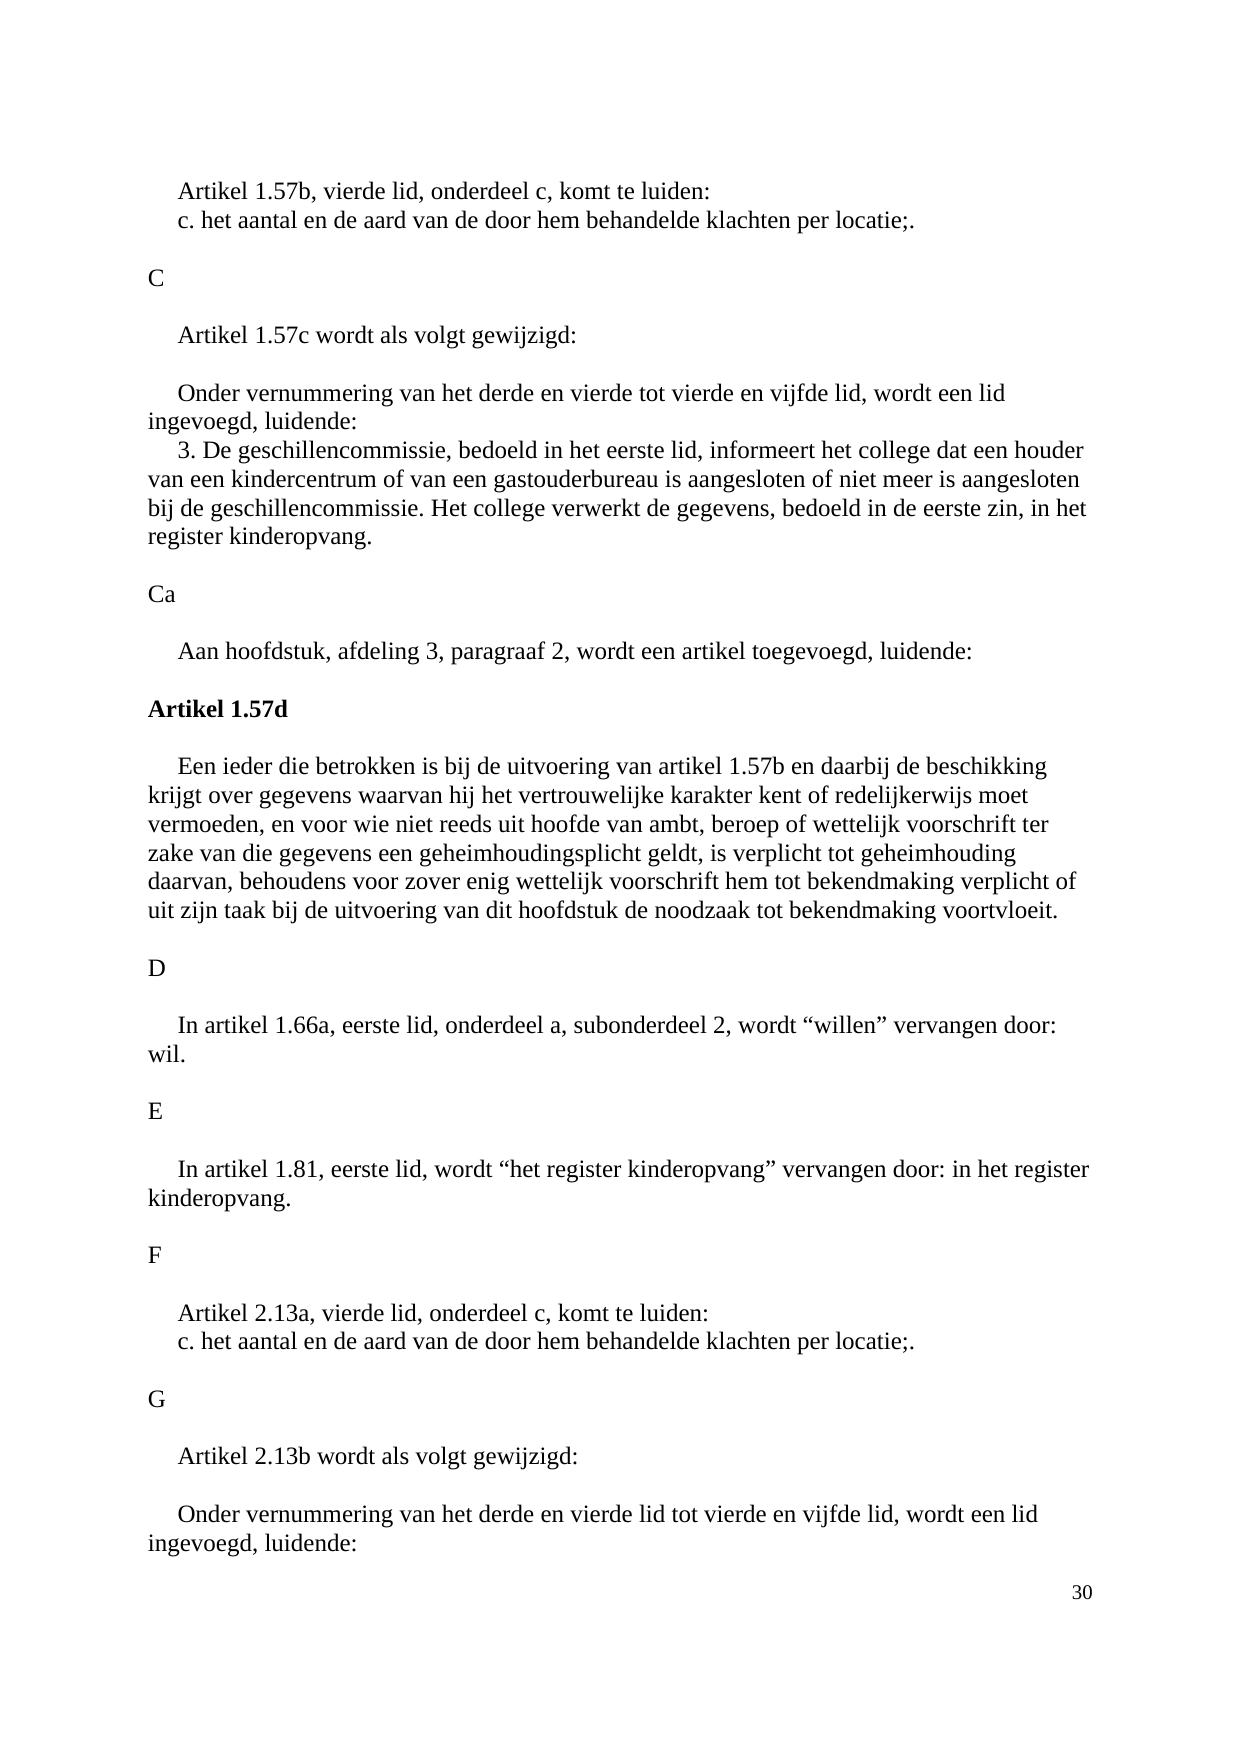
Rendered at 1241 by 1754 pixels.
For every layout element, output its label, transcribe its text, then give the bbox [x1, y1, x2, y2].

text Artikel 2.13a, vierde lid, onderdeel c, komt te luiden: [148, 1298, 1092, 1326]
text c. het aantal en de aard van de door hem behandelde klachten per locatie;. [148, 1326, 1092, 1355]
text Artikel 2.13b wordt als volgt gewijzigd: [148, 1441, 1092, 1470]
text F [148, 1240, 1092, 1269]
text C [148, 263, 1092, 291]
text E [148, 1096, 1092, 1125]
text Ca [148, 579, 1092, 608]
text 3. De geschillencommissie, bedoeld in het eerste lid, informeert het college dat een houder van een kindercentrum of van een gastouderbureau is aangesloten of niet meer is aangesloten bij de geschillencommissie. Het college verwerkt de gegevens, bedoeld in de eerste zin, in het register kinderopvang. [148, 435, 1092, 550]
text Artikel 1.57b, vierde lid, onderdeel c, komt te luiden: [148, 176, 1092, 205]
text In artikel 1.66a, eerste lid, onderdeel a, subonderdeel 2, wordt “willen” vervangen door: wil. [148, 1010, 1092, 1068]
text Artikel 1.57c wordt als volgt gewijzigd: [148, 320, 1092, 349]
text c. het aantal en de aard van de door hem behandelde klachten per locatie;. [148, 205, 1092, 234]
text Onder vernummering van het derde en vierde lid tot vierde en vijfde lid, wordt een lid ingevoegd, luidende: [148, 1499, 1092, 1556]
text Een ieder die betrokken is bij de uitvoering van artikel 1.57b en daarbij de beschikking krijgt over gegevens waarvan hij het vertrouwelijke karakter kent of redelijkerwijs moet vermoeden, en voor wie niet reeds uit hoofde van ambt, beroep of wettelijk voorschrift ter zake van die gegevens een geheimhoudingsplicht geldt, is verplicht tot geheimhouding daarvan, behoudens voor zover enig wettelijk voorschrift hem tot bekendmaking verplicht of uit zijn taak bij de uitvoering van dit hoofdstuk de noodzaak tot bekendmaking voortvloeit. [148, 751, 1092, 924]
text In artikel 1.81, eerste lid, wordt “het register kinderopvang” vervangen door: in het register kinderopvang. [148, 1154, 1092, 1211]
text Artikel 1.57d [148, 694, 1092, 723]
text Onder vernummering van het derde en vierde tot vierde en vijfde lid, wordt een lid ingevoegd, luidende: [148, 378, 1092, 435]
text D [148, 953, 1092, 981]
text G [148, 1384, 1092, 1413]
text Aan hoofdstuk, afdeling 3, paragraaf 2, wordt een artikel toegevoegd, luidende: [148, 636, 1092, 665]
